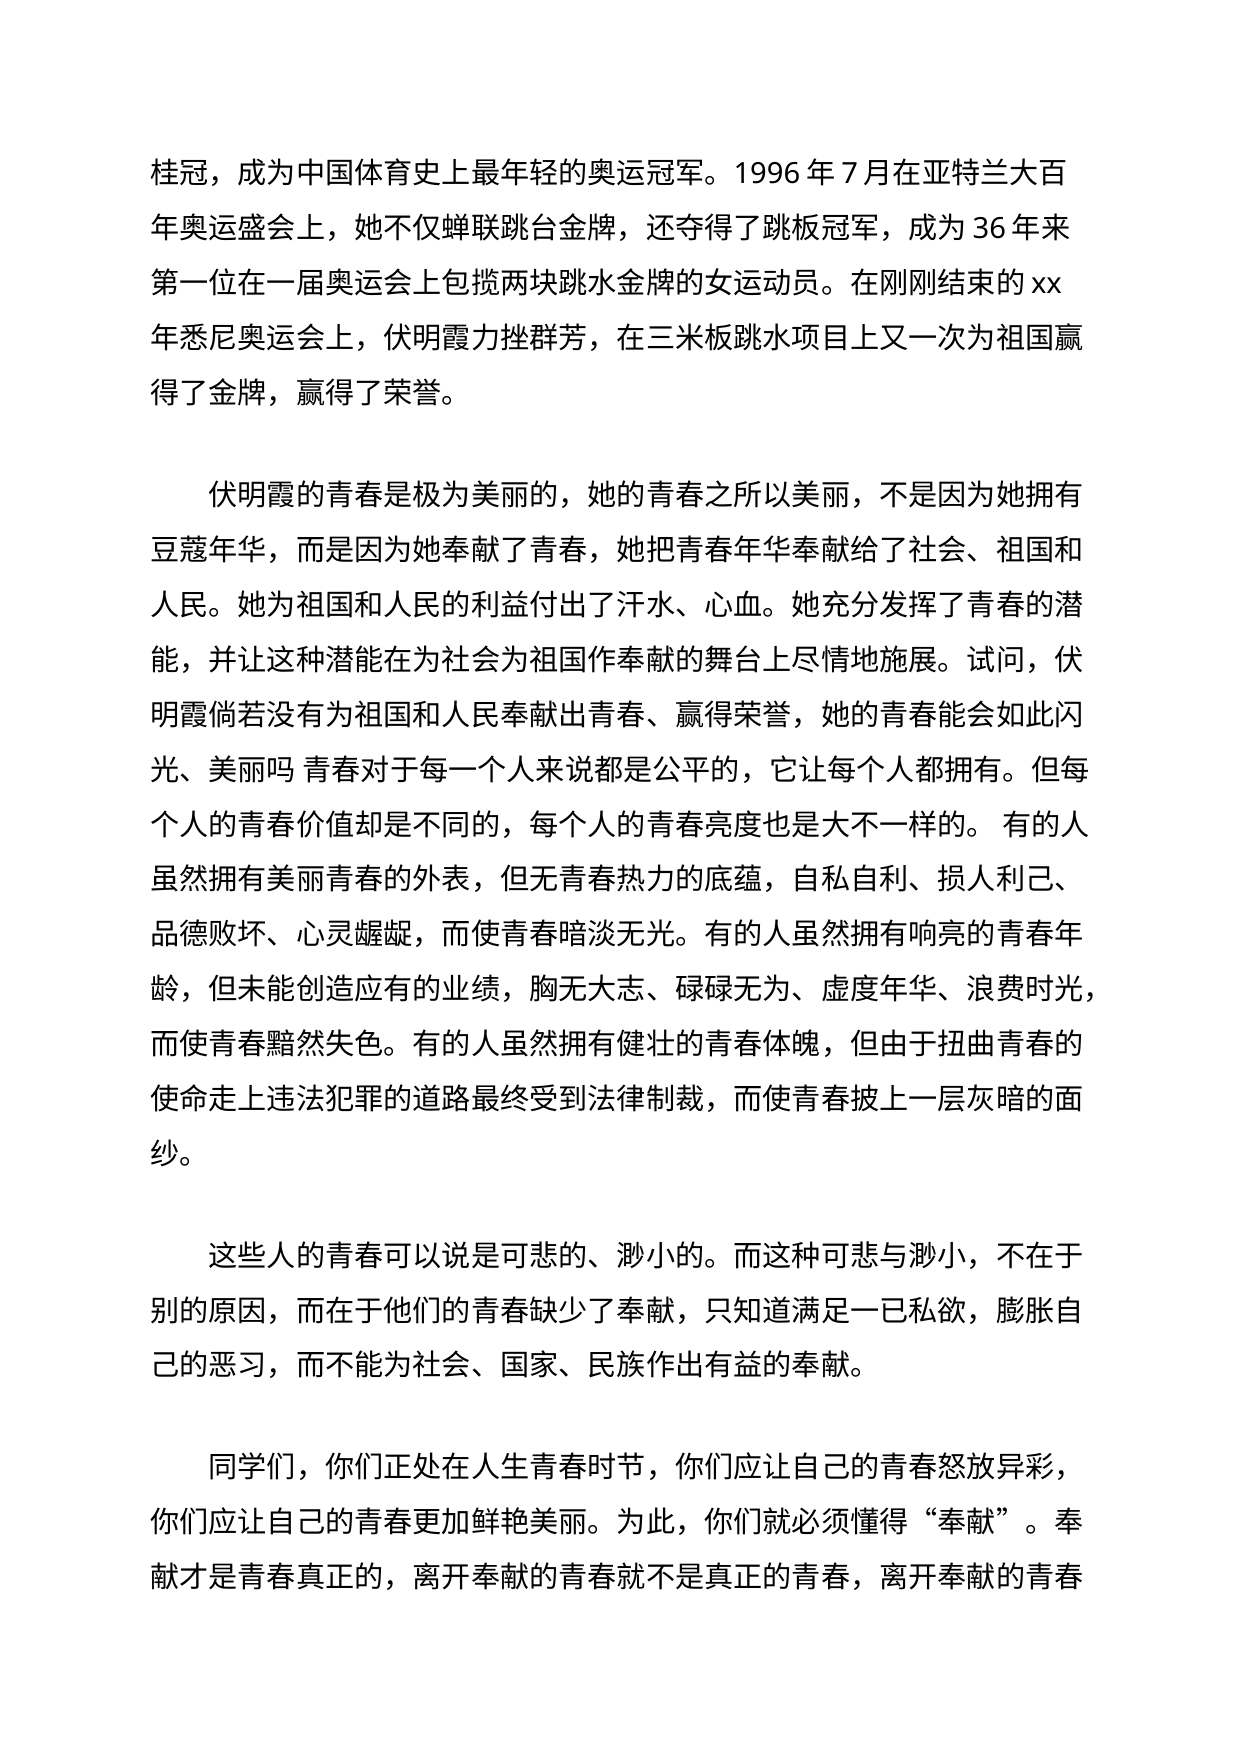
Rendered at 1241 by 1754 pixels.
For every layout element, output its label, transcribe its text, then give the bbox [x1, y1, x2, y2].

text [150, 150, 1090, 412]
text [150, 1444, 1090, 1596]
text 这些人的青春可以说是可悲的、渺小的。而这种可悲与渺小，不在于别的原因，而在于他们的青春缺少了奉献，只知道满足一已私欲，膨胀自己的恶习，而不能为社会、国家、民族作出有益的奉献。 [150, 1232, 1090, 1384]
text 伏明霞的青春是极为美丽的，她的青春之所以美丽，不是因为她拥有豆蔻年华，而是因为她奉献了青春，她把青春年华奉献给了社会、祖国和人民。她为祖国和人民的利益付出了汗水、心血。她充分发挥了青春的潜能，并让这种潜能在为社会为祖国作奉献的舞台上尽情地施展。试问，伏明霞倘若没有为祖国和人民奉献出青春、赢得荣誉，她的青春能会如此闪光、美丽吗 青春对于每一个人来说都是公平的，它让每个人都拥有。但每个人的青春价值却是不同的，每个人的青春亮度也是大不一样的。 有的人虽然拥有美丽青春的外表，但无青春热力的底蕴，自私自利、损人利己、品德败坏、心灵龌龊，而使青春暗淡无光。有的人虽然拥有响亮的青春年龄，但未能创造应有的业绩，胸无大志、碌碌无为、虚度年华、浪费时光，而使青春黯然失色。有的人虽然拥有健壮的青春体魄，但由于扭曲青春的使命走上违法犯罪的道路最终受到法律制裁，而使青春披上一层灰暗的面纱。 [150, 472, 1090, 1173]
